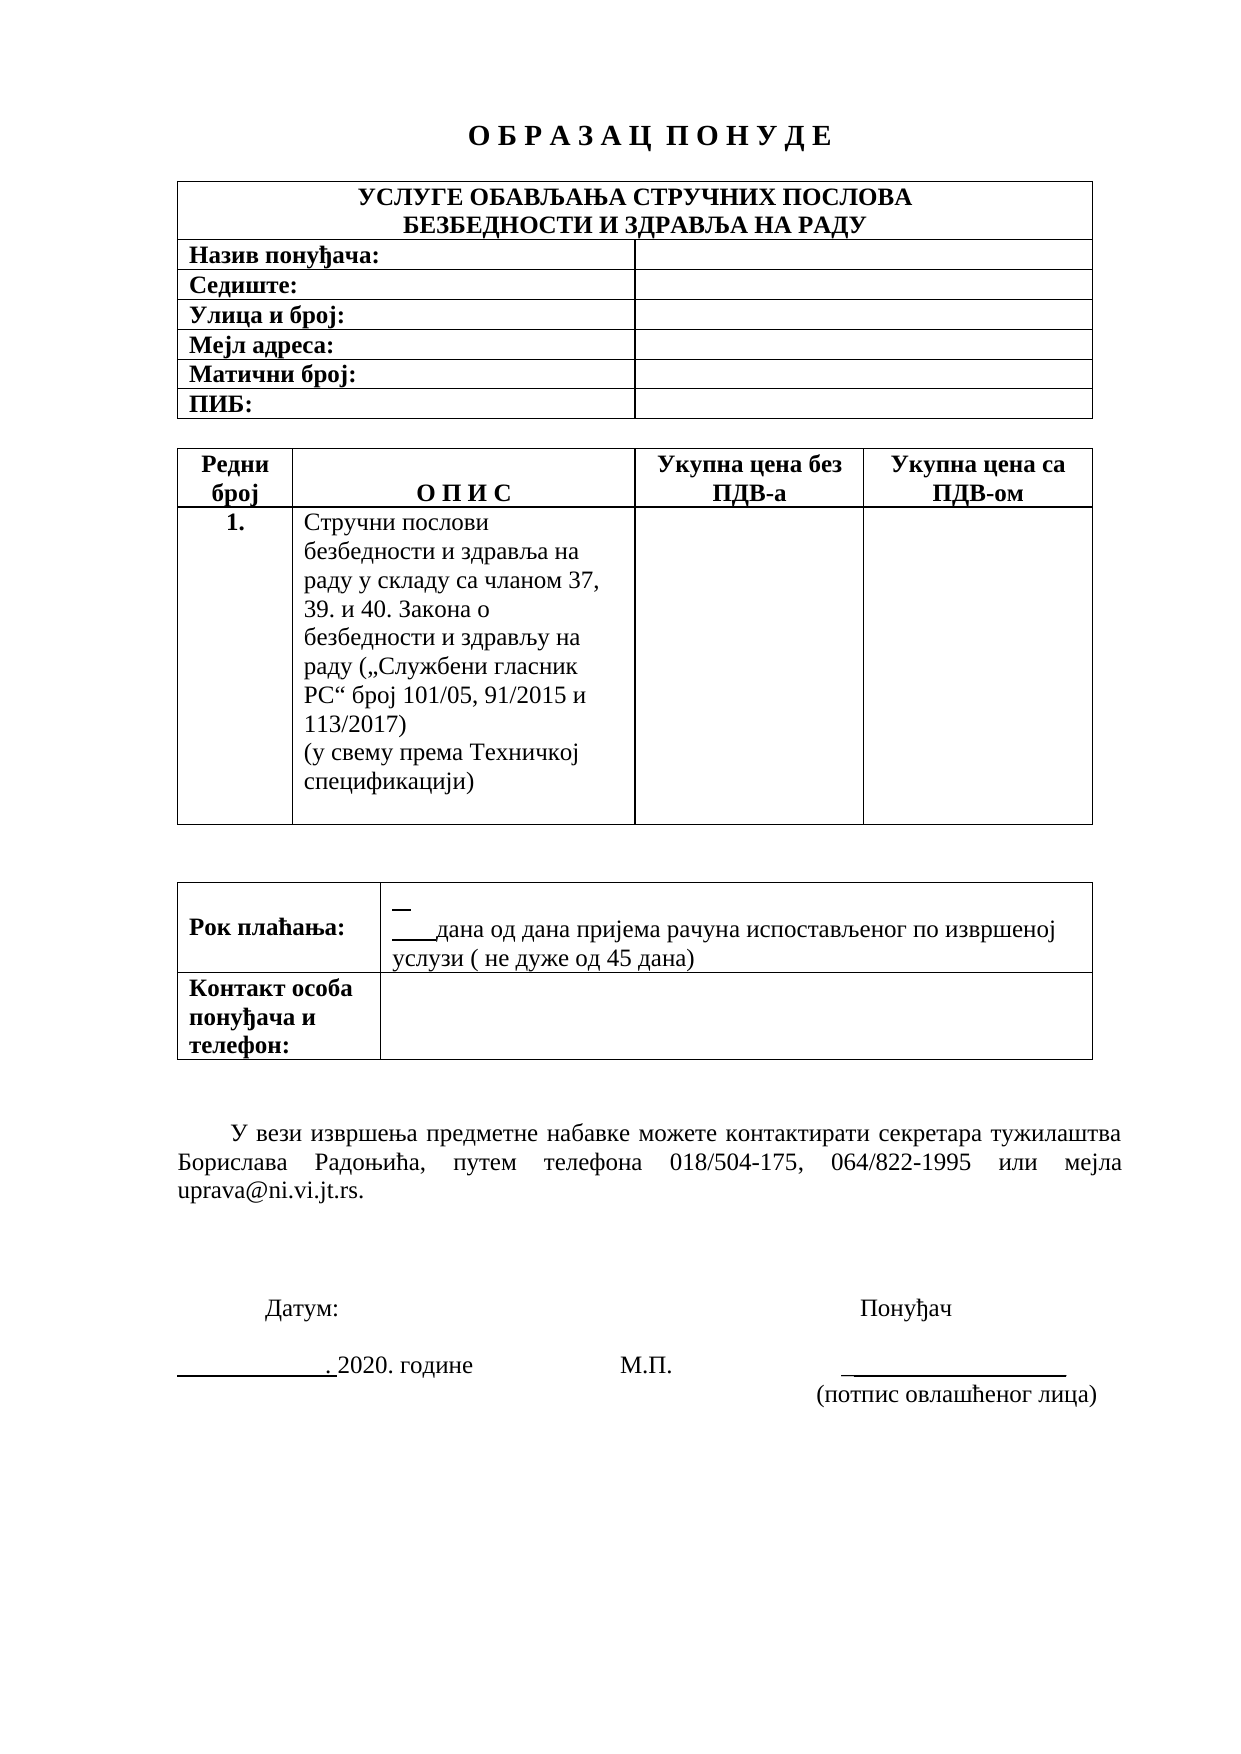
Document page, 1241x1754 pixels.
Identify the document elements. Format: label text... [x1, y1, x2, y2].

table_cell ПИБ: [178, 389, 634, 418]
table_cell [864, 508, 1092, 824]
table_cell [636, 508, 863, 824]
table_cell Улица и број: [178, 300, 634, 329]
table_cell [636, 389, 1092, 418]
table_header Укупна цена без ПДВ-а [636, 449, 863, 506]
table_cell Матични број: [178, 360, 634, 388]
table_header УСЛУГЕ ОБАВЉАЊА СТРУЧНИХ ПОСЛОВА БЕЗБЕДНОСТИ И ЗДРАВЉА НА РАДУ [178, 182, 1092, 239]
table_cell Мејл адреса: [178, 330, 634, 358]
table_header Редни број [178, 449, 292, 506]
table_header Рок плаћања: [178, 883, 380, 972]
table_header дана од дана пријема рачуна испостављеног по извршеној услузи ( не дуже од 45 дана) [381, 883, 1092, 972]
table_header [636, 240, 1092, 269]
table_cell Седиште: [178, 270, 634, 299]
text О Б Р А З А Ц П О Н У Д Е [177, 118, 1122, 152]
table_cell [636, 300, 1092, 329]
text У вези извршења предметне набавке можете контактирати секретара тужилаштва Борислава Радоњића, путем телефона 018/504-175, 064/822-1995 или мејла uprava@ni.vi.jt.rs. [177, 1118, 1122, 1204]
table_cell [636, 360, 1092, 388]
table_cell [381, 973, 1092, 1059]
text Датум: Понуђач [177, 1293, 1122, 1322]
text . 2020. године М.П. __________________ (потпис овлашћеног лица) [177, 1350, 1122, 1408]
table_header Укупна цена са ПДВ-ом [864, 449, 1092, 506]
table_header Назив понуђача: [178, 240, 634, 269]
table_cell [636, 330, 1092, 358]
table_header О П И С [293, 449, 634, 506]
table_cell Стручни послови безбедности и здравља на раду у складу са чланом 37, 39. и 40. Закона о безбедности и здрављу на раду („Службени гласник РС“ број 101/05, 91/2015 и 113/2017) (у свему према Техничкој спецификацији) [293, 508, 634, 824]
table_cell 1. [178, 508, 292, 824]
table_cell [636, 270, 1092, 299]
table_cell Контакт особа понуђача и телефон: [178, 973, 380, 1059]
